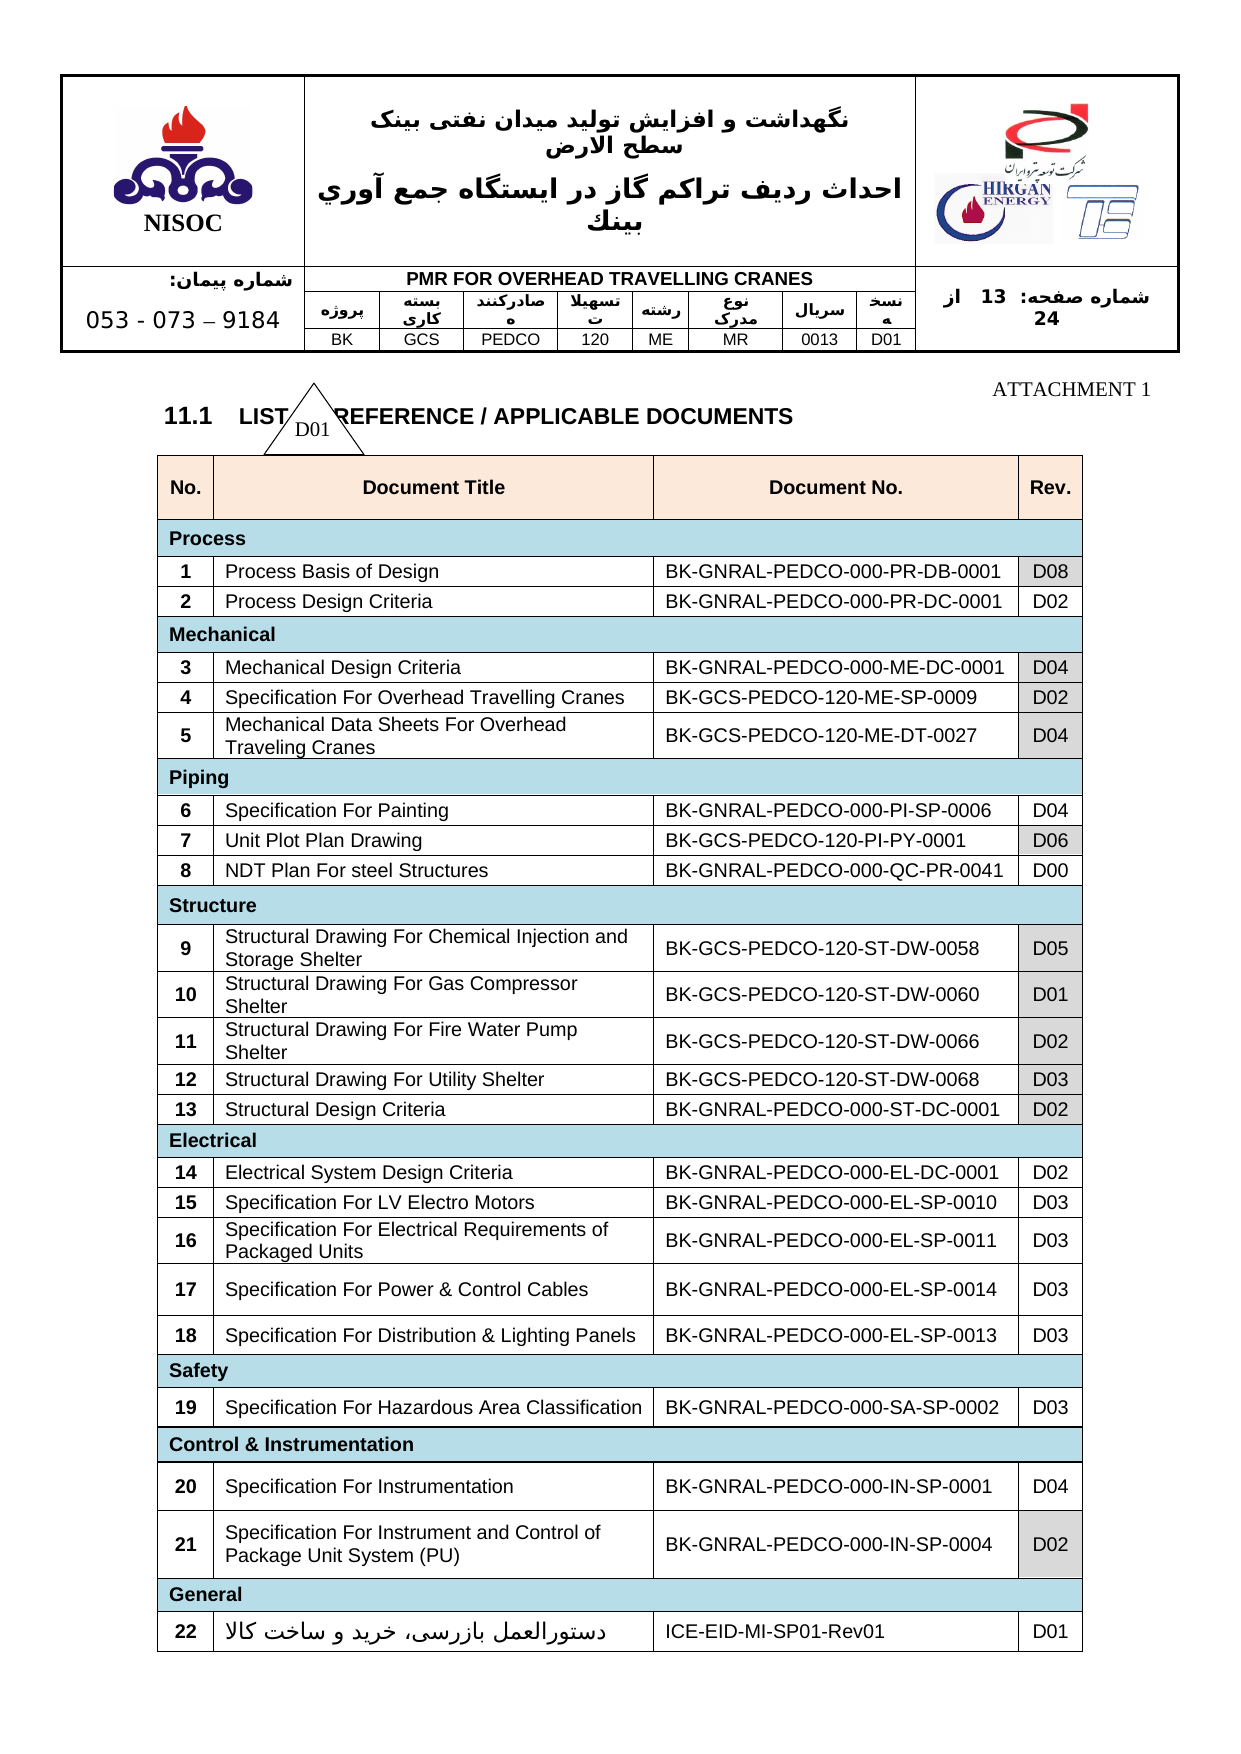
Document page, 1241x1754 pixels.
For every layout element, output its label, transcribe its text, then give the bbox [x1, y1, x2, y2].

table_cell Specification For LV Electro Motors [214, 1188, 653, 1217]
table_cell D02 [1019, 1095, 1082, 1124]
table_cell D06 [1019, 826, 1082, 854]
table_cell Structural Drawing For Fire Water Pump Shelter [214, 1018, 653, 1064]
table_cell BK-GCS-PEDCO-120-ST-DW-0058 [654, 925, 1018, 971]
table_cell Specification For Instrument and Control of Package Unit System (PU) [214, 1511, 653, 1577]
table_cell 8 [158, 856, 213, 884]
table_cell D02 [1019, 683, 1082, 712]
table_cell D04 [1019, 653, 1082, 682]
table_cell D03 [1019, 1316, 1082, 1354]
table_cell 14 [158, 1158, 213, 1187]
table_cell BK-GNRAL-PEDCO-000-PR-DB-0001 [654, 557, 1018, 586]
table_cell 1 [158, 557, 213, 586]
table_cell 15 [158, 1188, 213, 1217]
table_header Rev. [1019, 456, 1082, 519]
table_cell D03 [1019, 1065, 1082, 1094]
table_cell D02 [1019, 1018, 1082, 1064]
table_cell 10 [158, 972, 213, 1017]
table_cell BK-GNRAL-PEDCO-000-EL-SP-0010 [654, 1188, 1018, 1217]
table_header No. [158, 456, 213, 519]
table_cell BK-GNRAL-PEDCO-000-EL-SP-0013 [654, 1316, 1018, 1354]
table_cell D03 [1019, 1388, 1082, 1426]
table_cell Control & Instrumentation [158, 1428, 1082, 1461]
table_cell BK-GNRAL-PEDCO-000-ME-DC-0001 [654, 653, 1018, 682]
table_cell BK-GCS-PEDCO-120-ST-DW-0068 [654, 1065, 1018, 1094]
table_cell Structural Design Criteria [214, 1095, 653, 1124]
table_cell Specification For Hazardous Area Classification [214, 1388, 653, 1426]
table_cell Process Basis of Design [214, 557, 653, 586]
table_cell D02 [1019, 1158, 1082, 1187]
table_header Document Title [214, 456, 653, 519]
subtitle LIST OF REFERENCE / APPLICABLE DOCUMENTS [328, 401, 1152, 430]
table_cell D02 [1019, 1511, 1082, 1577]
table_cell D00 [1019, 856, 1082, 884]
table_cell BK-GNRAL-PEDCO-000-IN-SP-0001 [654, 1463, 1018, 1509]
table_cell BK-GNRAL-PEDCO-000-PR-DC-0001 [654, 587, 1018, 616]
table_cell 12 [158, 1065, 213, 1094]
table_cell BK-GNRAL-PEDCO-000-EL-SP-0014 [654, 1264, 1018, 1315]
table_cell BK-GNRAL-PEDCO-000-EL-SP-0011 [654, 1218, 1018, 1263]
table_cell D04 [1019, 713, 1082, 758]
picture [934, 103, 1089, 244]
table_cell 19 [158, 1388, 213, 1426]
table_cell Piping [158, 759, 1082, 794]
table_cell General [158, 1579, 1082, 1611]
table_cell BK-GNRAL-PEDCO-000-SA-SP-0002 [654, 1388, 1018, 1426]
table_cell Safety [158, 1355, 1082, 1387]
table_cell D05 [1019, 925, 1082, 971]
table_cell Mechanical Data Sheets For Overhead Traveling Cranes [214, 713, 653, 758]
table_cell 16 [158, 1218, 213, 1263]
table_cell Electrical System Design Criteria [214, 1158, 653, 1187]
table_cell 13 [158, 1095, 213, 1124]
table_cell 3 [158, 653, 213, 682]
table_cell BK-GCS-PEDCO-120-ST-DW-0060 [654, 972, 1018, 1017]
table_cell Specification For Electrical Requirements of Packaged Units [214, 1218, 653, 1263]
table_cell ICE-EID-MI-SP01-Rev01 [654, 1612, 1018, 1651]
table_cell BK-GCS-PEDCO-120-PI-PY-0001 [654, 826, 1018, 854]
table_cell Unit Plot Plan Drawing [214, 826, 653, 854]
picture [113, 106, 253, 208]
table_cell 17 [158, 1264, 213, 1315]
table_cell 9 [158, 925, 213, 971]
table_cell Process [158, 520, 1082, 556]
table_cell BK-GCS-PEDCO-120-ST-DW-0066 [654, 1018, 1018, 1064]
table_cell Specification For Overhead Travelling Cranes [214, 683, 653, 712]
table_cell D03 [1019, 1188, 1082, 1217]
table_cell Electrical [158, 1125, 1082, 1157]
table_cell D02 [1019, 587, 1082, 616]
table_cell 5 [158, 713, 213, 758]
table_cell D01 [1019, 1612, 1082, 1651]
table_cell 2 [158, 587, 213, 616]
table_header Document No. [654, 456, 1018, 519]
table_cell Process Design Criteria [214, 587, 653, 616]
table_cell BK-GCS-PEDCO-120-ME-SP-0009 [654, 683, 1018, 712]
table_cell Specification For Distribution & Lighting Panels [214, 1316, 653, 1354]
table_cell D04 [1019, 796, 1082, 824]
table_cell Mechanical Design Criteria [214, 653, 653, 682]
table_cell 7 [158, 826, 213, 854]
table_cell D08 [1019, 557, 1082, 586]
table_cell BK-GNRAL-PEDCO-000-PI-SP-0006 [654, 796, 1018, 824]
table_cell D03 [1019, 1218, 1082, 1263]
table_cell Specification For Power & Control Cables [214, 1264, 653, 1315]
table_cell 20 [158, 1463, 213, 1509]
table_cell Specification For Painting [214, 796, 653, 824]
table_cell BK-GNRAL-PEDCO-000-IN-SP-0004 [654, 1511, 1018, 1577]
subtitle LIST OF REFERENCE / APPLICABLE DOCUMENTS [164, 401, 300, 430]
table_cell NDT Plan For steel Structures [214, 856, 653, 884]
table_cell BK-GNRAL-PEDCO-000-ST-DC-0001 [654, 1095, 1018, 1124]
table_cell Structural Drawing For Chemical Injection and Storage Shelter [214, 925, 653, 971]
table_cell D01 [1019, 972, 1082, 1017]
table_cell Mechanical [158, 617, 1082, 652]
table_cell 22 [158, 1612, 213, 1651]
table_cell Structure [158, 886, 1082, 924]
table_cell D03 [1019, 1264, 1082, 1315]
table_cell Specification For Instrumentation [214, 1463, 653, 1509]
table_cell BK-GNRAL-PEDCO-000-QC-PR-0041 [654, 856, 1018, 884]
table_cell 21 [158, 1511, 213, 1577]
table_cell D04 [1019, 1463, 1082, 1509]
table_cell Structural Drawing For Gas Compressor Shelter [214, 972, 653, 1017]
table_cell Structural Drawing For Utility Shelter [214, 1065, 653, 1094]
table_cell 6 [158, 796, 213, 824]
table_cell دستورالعمل بازرسی، خرید و ساخت کالا [214, 1612, 653, 1651]
table_cell 4 [158, 683, 213, 712]
table_cell BK-GCS-PEDCO-120-ME-DT-0027 [654, 713, 1018, 758]
table_cell 11 [158, 1018, 213, 1064]
table_cell BK-GNRAL-PEDCO-000-EL-DC-0001 [654, 1158, 1018, 1187]
table_cell 18 [158, 1316, 213, 1354]
